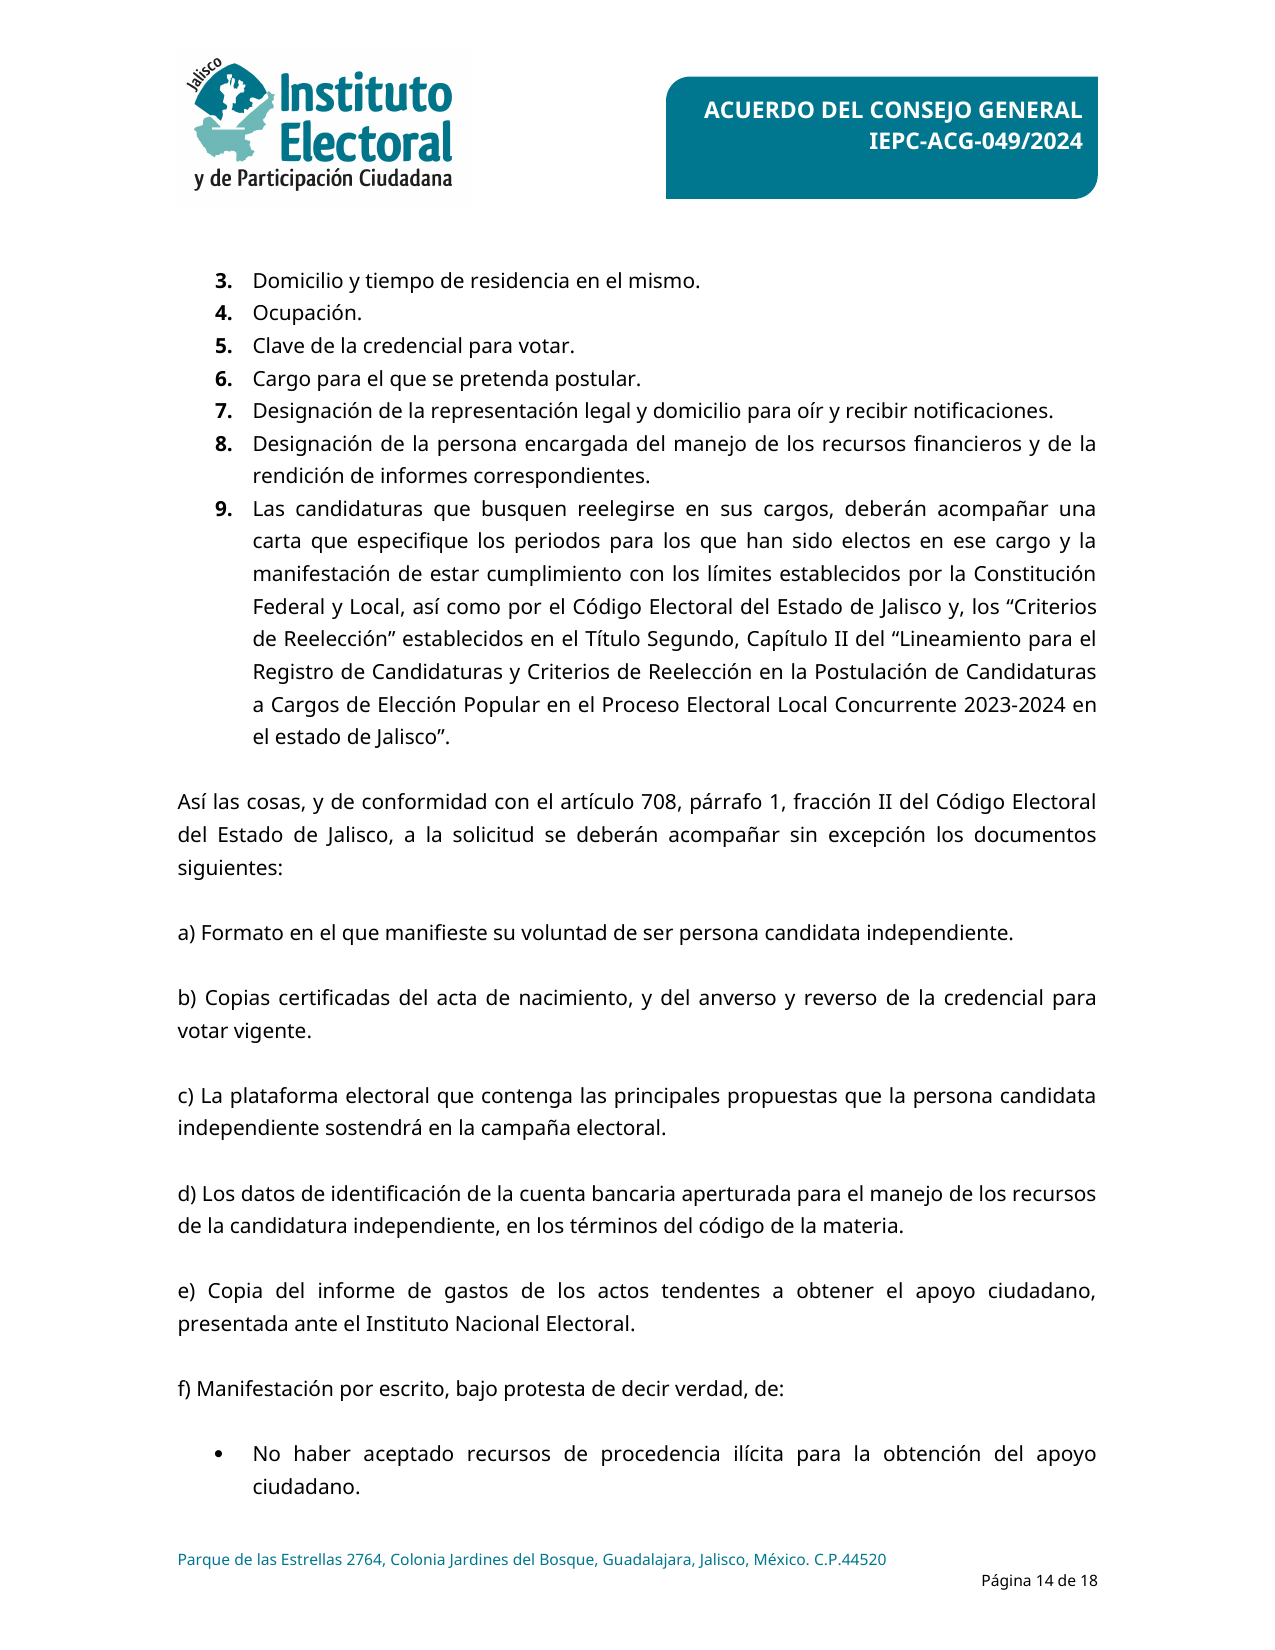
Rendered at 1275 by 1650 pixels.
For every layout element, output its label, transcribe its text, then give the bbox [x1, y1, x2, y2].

text d) Los datos de identificación de la cuenta bancaria aperturada para el manejo de los recursos de la candidatura independiente, en los términos del código de la materia. [177, 1179, 1098, 1240]
list Designación de la representación legal y domicilio para oír y recibir notificaciones. [215, 396, 1098, 425]
list Las candidaturas que busquen reelegirse en sus cargos, deberán acompañar una carta que especifique los periodos para los que han sido electos en ese cargo y la manifestación de estar cumplimiento con los límites establecidos por la Constitución Federal y Local, así como por el Código Electoral del Estado de Jalisco y, los “Criterios de Reelección” establecidos en el Título Segundo, Capítulo II del “Lineamiento para el Registro de Candidaturas y Criterios de Reelección en la Postulación de Candidaturas a Cargos de Elección Popular en el Proceso Electoral Local Concurrente 2023-2024 en el estado de Jalisco”. [215, 494, 1098, 751]
list Domicilio y tiempo de residencia en el mismo. [215, 266, 1098, 294]
list No haber aceptado recursos de procedencia ilícita para la obtención del apoyo ciudadano. [215, 1439, 1098, 1501]
text c) La plataforma electoral que contenga las principales propuestas que la persona candidata independiente sostendrá en la campaña electoral. [177, 1081, 1098, 1142]
list Clave de la credencial para votar. [215, 331, 1098, 359]
text e) Copia del informe de gastos de los actos tendentes a obtener el apoyo ciudadano, presentada ante el Instituto Nacional Electoral. [177, 1277, 1098, 1338]
text Así las cosas, y de conformidad con el artículo 708, párrafo 1, fracción II del Código Electoral del Estado de Jalisco, a la solicitud se deberán acompañar sin excepción los documentos siguientes: [177, 787, 1098, 881]
text b) Copias certificadas del acta de nacimiento, y del anverso y reverso de la credencial para votar vigente. [177, 983, 1098, 1044]
list Ocupación. [215, 298, 1098, 327]
text f) Manifestación por escrito, bajo protesta de decir verdad, de: [177, 1374, 1098, 1403]
text a) Formato en el que manifieste su voluntad de ser persona candidata independiente. [177, 918, 1098, 946]
list Cargo para el que se pretenda postular. [215, 364, 1098, 392]
list Designación de la persona encargada del manejo de los recursos financieros y de la rendición de informes correspondientes. [215, 429, 1098, 490]
picture [177, 47, 473, 206]
